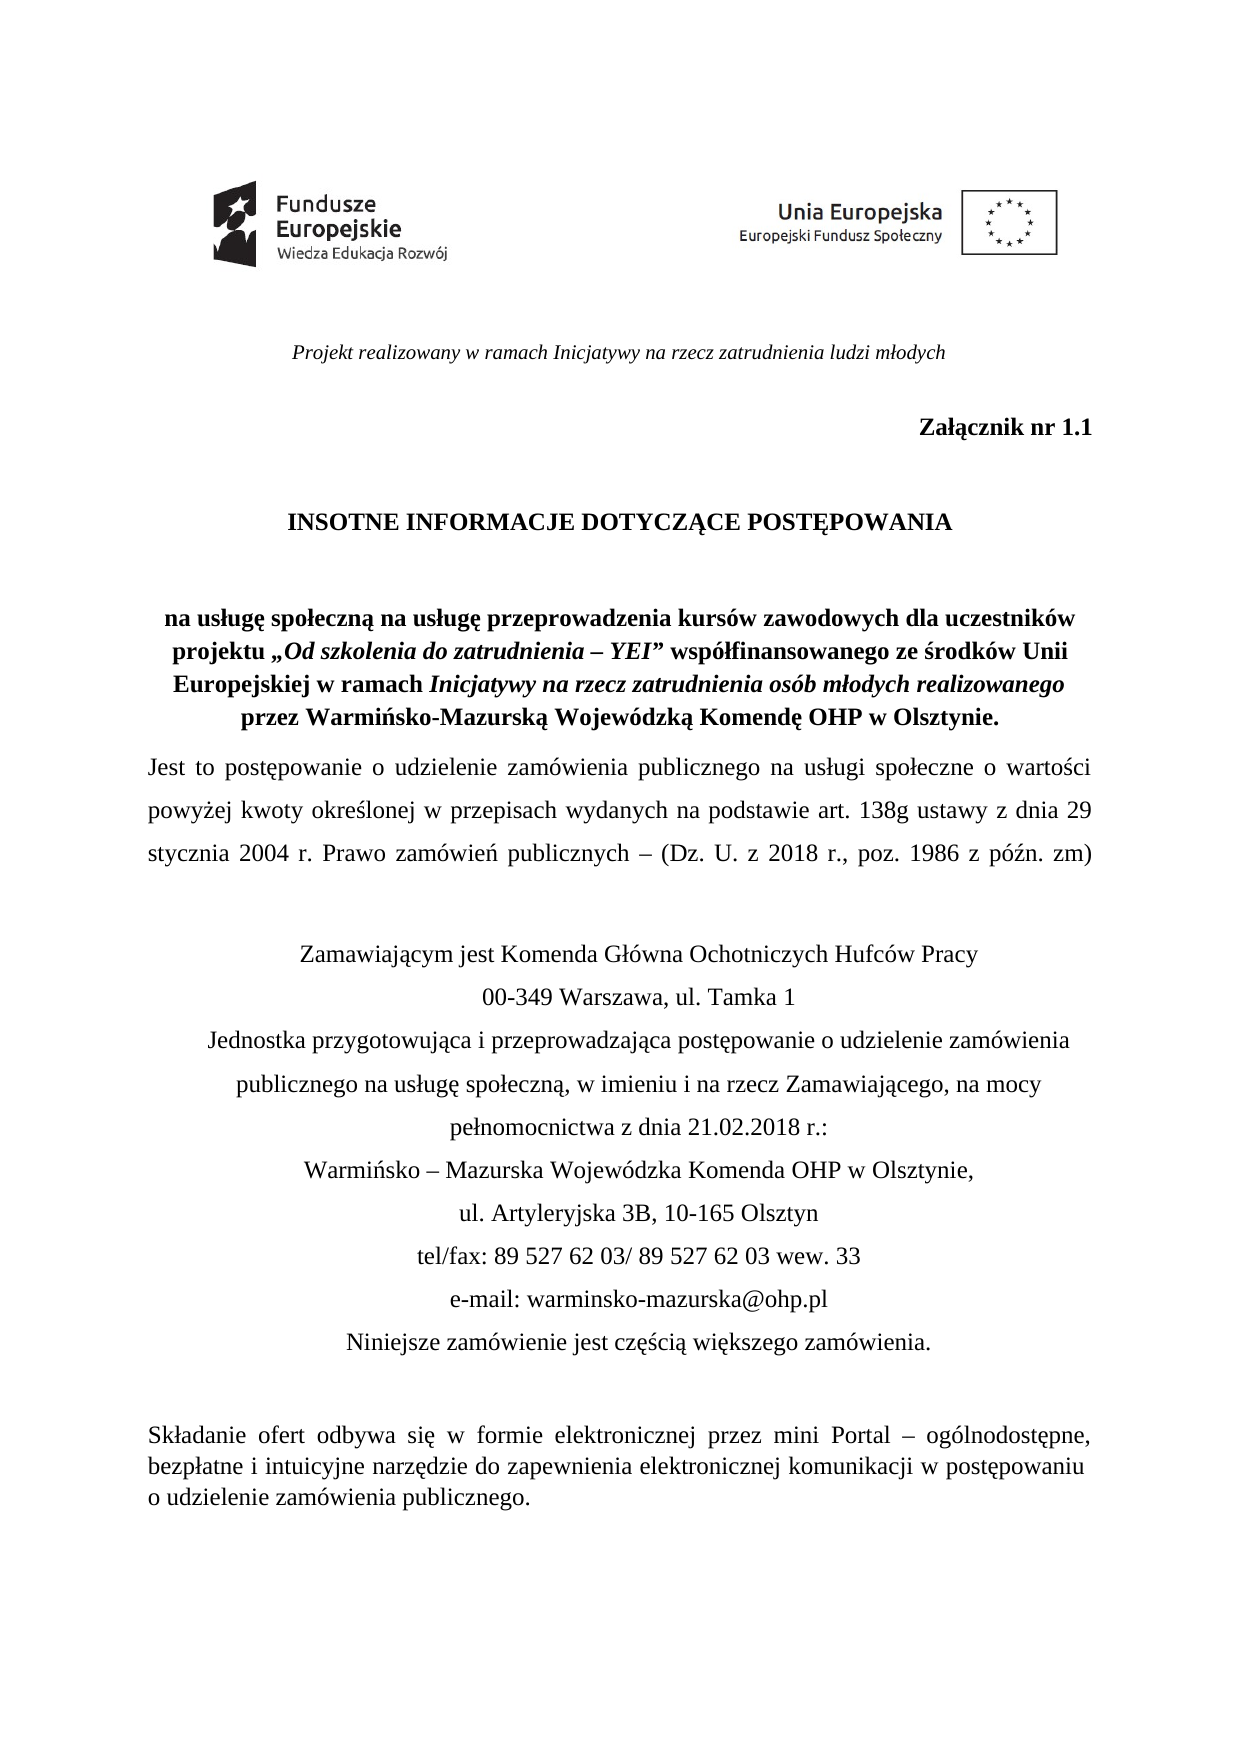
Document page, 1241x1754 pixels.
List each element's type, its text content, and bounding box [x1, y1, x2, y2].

text Jest to postępowanie o udzielenie zamówienia publicznego na usługi społeczne o wartości powyżej kwoty określonej w przepisach wydanych na podstawie art. 138g ustawy z dnia 29 stycznia 2004 r. Prawo zamówień publicznych – (Dz. U. z 2018 r., poz. 1986 z późn. zm) [148, 752, 1093, 909]
text Warmińsko – Mazurska Wojewódzka Komenda OHP w Olsztynie, [185, 1155, 1093, 1184]
text INSOTNE INFORMACJE DOTYCZĄCE POSTĘPOWANIA [148, 507, 1093, 536]
text e-mail: warminsko-mazurska@ohp.pl [185, 1284, 1093, 1313]
text Projekt realizowany w ramach Inicjatywy na rzecz zatrudnienia ludzi młodych [148, 340, 1093, 364]
text ul. Artyleryjska 3B, 10-165 Olsztyn [185, 1198, 1093, 1227]
text Niniejsze zamówienie jest częścią większego zamówienia. [185, 1327, 1093, 1356]
text tel/fax: 89 527 62 03/ 89 527 62 03 wew. 33 [185, 1241, 1093, 1270]
picture [178, 159, 487, 296]
text 00-349 Warszawa, ul. Tamka 1 [185, 982, 1093, 1011]
picture [721, 171, 1077, 274]
text Jednostka przygotowująca i przeprowadzająca postępowanie o udzielenie zamówienia publicznego na usługę społeczną, w imieniu i na rzecz Zamawiającego, na mocy pełnomocnictwa z dnia 21.02.2018 r.: [185, 1026, 1093, 1141]
text Składanie ofert odbywa się w formie elektronicznej przez mini Portal – ogólnodostępne, bezpłatne i intuicyjne narzędzie do zapewnienia elektronicznej komunikacji w postępowaniu o udzielenie zamówienia publicznego. [148, 1420, 1093, 1511]
text na usługę społeczną na usługę przeprowadzenia kursów zawodowych dla uczestników projektu „Od szkolenia do zatrudnienia – YEI” współfinansowanego ze środków Unii Europejskiej w ramach Inicjatywy na rzecz zatrudnienia osób młodych realizowanego przez Warmińsko-Mazurską Wojewódzką Komendę OHP w Olsztynie. [148, 603, 1093, 731]
text Załącznik nr 1.1 [148, 412, 1093, 441]
text Zamawiającym jest Komenda Główna Ochotniczych Hufców Pracy [185, 939, 1093, 968]
